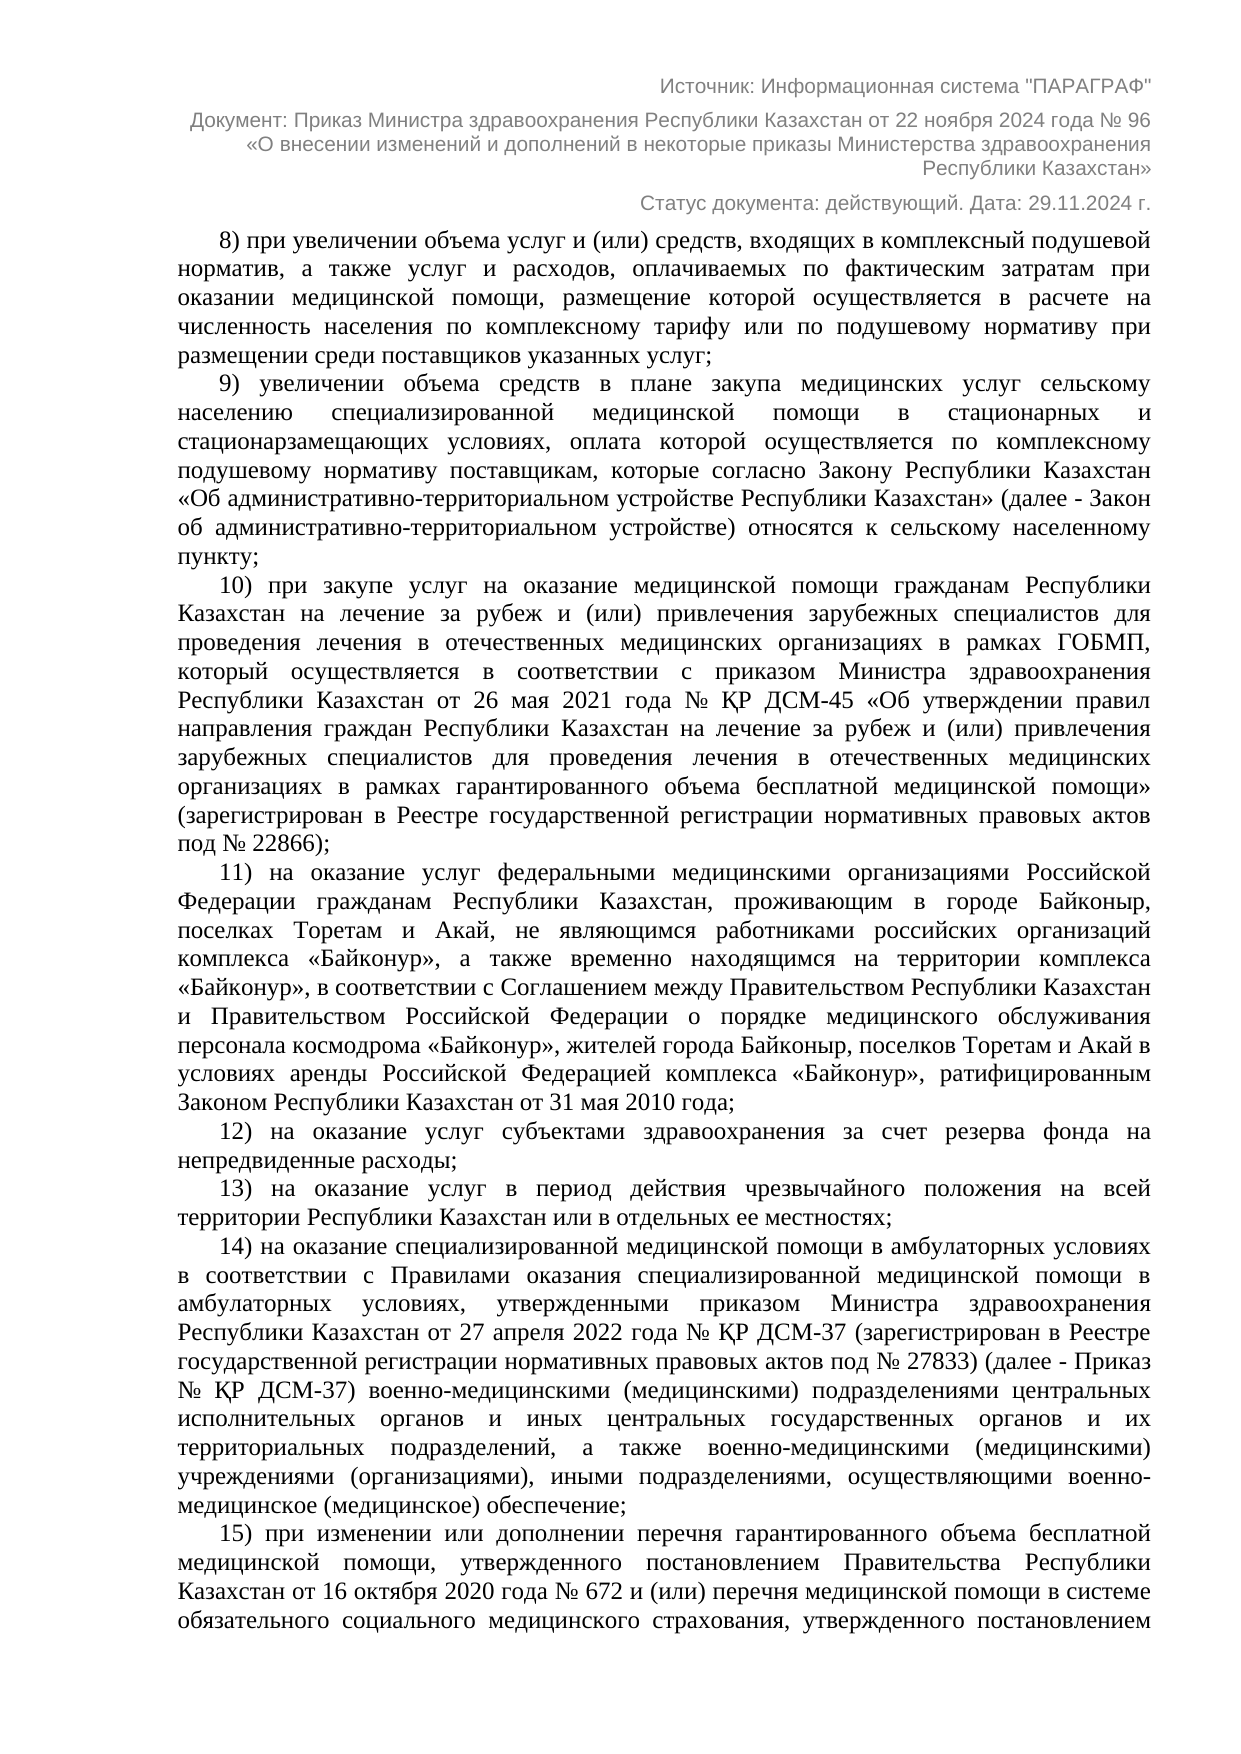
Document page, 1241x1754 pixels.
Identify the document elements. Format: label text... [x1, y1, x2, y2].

text 12) на оказание услуг субъектами здравоохранения за счет резерва фонда на непредвиденные расходы; [177, 1116, 1152, 1173]
text 9) увеличении объема средств в плане закупа медицинских услуг сельскому населению специализированной медицинской помощи в стационарных и стационарзамещающих условиях, оплата которой осуществляется по комплексному подушевому нормативу поставщикам, которые согласно Закону Республики Казахстан «Об административно-территориальном устройстве Республики Казахстан» (далее - Закон об административно-территориальном устройстве) относятся к сельскому населенному пункту; [177, 368, 1152, 570]
text 10) при закупе услуг на оказание медицинской помощи гражданам Республики Казахстан на лечение за рубеж и (или) привлечения зарубежных специалистов для проведения лечения в отечественных медицинских организациях в рамках ГОБМП, который осуществляется в соответствии c приказом Министра здравоохранения Республики Казахстан от 26 мая 2021 года № ҚР ДСМ-45 «Об утверждении правил направления граждан Республики Казахстан на лечение за рубеж и (или) привлечения зарубежных специалистов для проведения лечения в отечественных медицинских организациях в рамках гарантированного объема бесплатной медицинской помощи» (зарегистрирован в Реестре государственной регистрации нормативных правовых актов под № 22866); [177, 570, 1152, 857]
text 8) при увеличении объема услуг и (или) средств, входящих в комплексный подушевой норматив, а также услуг и расходов, оплачиваемых по фактическим затратам при оказании медицинской помощи, размещение которой осуществляется в расчете на численность населения по комплексному тарифу или по подушевому нормативу при размещении среди поставщиков указанных услуг; [177, 225, 1152, 368]
text 11) на оказание услуг федеральными медицинскими организациями Российской Федерации гражданам Республики Казахстан, проживающим в городе Байконыр, поселках Торетам и Акай, не являющимся работниками российских организаций комплекса «Байконур», а также временно находящимся на территории комплекса «Байконур», в соответствии с Соглашением между Правительством Республики Казахстан и Правительством Российской Федерации о порядке медицинского обслуживания персонала космодрома «Байконур», жителей города Байконыр, поселков Торетам и Акай в условиях аренды Российской Федерацией комплекса «Байконур», ратифицированным Законом Республики Казахстан от 31 мая 2010 года; [177, 857, 1152, 1116]
text 14) на оказание специализированной медицинской помощи в амбулаторных условиях в соответствии с Правилами оказания специализированной медицинской помощи в амбулаторных условиях, утвержденными приказом Министра здравоохранения Республики Казахстан от 27 апреля 2022 года № ҚР ДСМ-37 (зарегистрирован в Реестре государственной регистрации нормативных правовых актов под № 27833) (далее - Приказ № ҚР ДСМ-37) военно-медицинскими (медицинскими) подразделениями центральных исполнительных органов и иных центральных государственных органов и их территориальных подразделений, а также военно-медицинскими (медицинскими) учреждениями (организациями), иными подразделениями, осуществляющими военно-медицинское (медицинское) обеспечение; [177, 1231, 1152, 1518]
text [177, 1518, 1152, 1633]
text 13) на оказание услуг в период действия чрезвычайного положения на всей территории Республики Казахстан или в отдельных ее местностях; [177, 1173, 1152, 1231]
